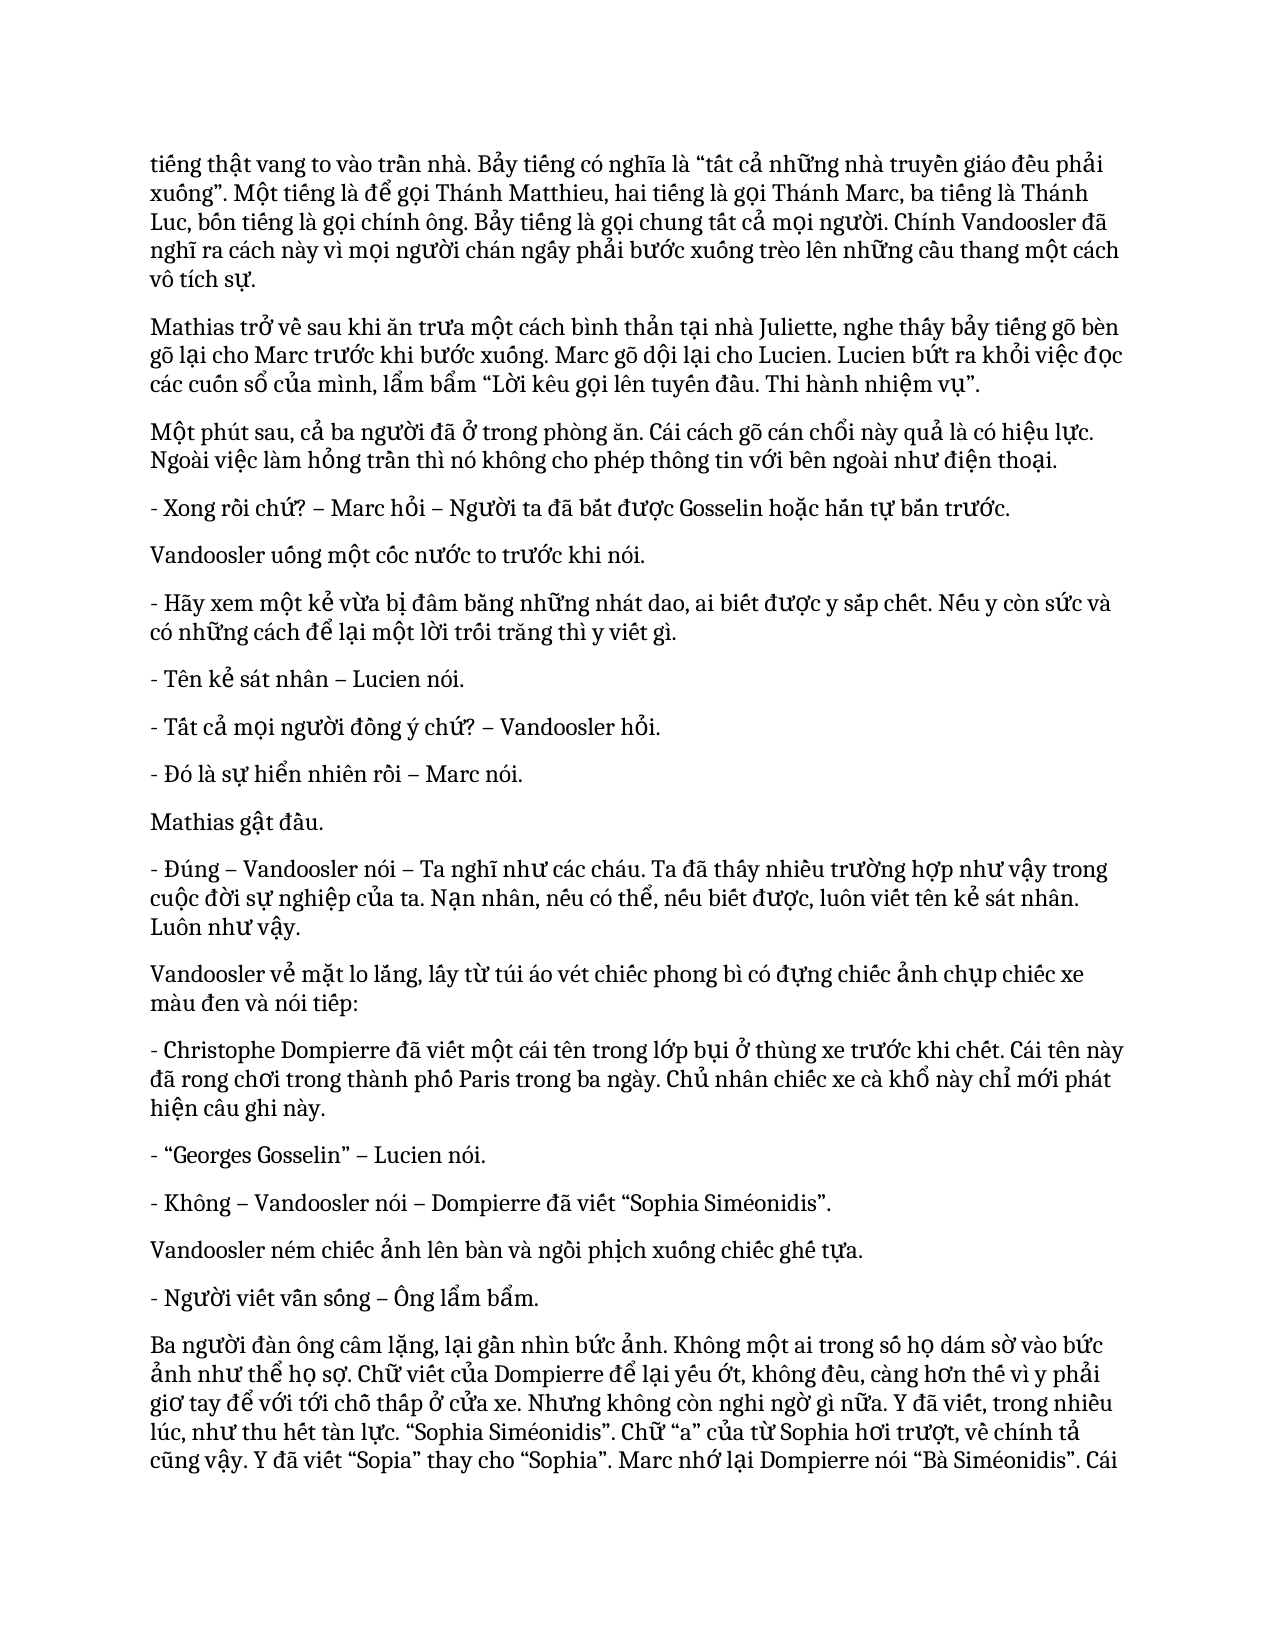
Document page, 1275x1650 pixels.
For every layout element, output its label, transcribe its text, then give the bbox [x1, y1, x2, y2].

text - Tất cả mọi người đồng ý chứ? – Vandoosler hỏi. [150, 712, 1125, 741]
text - Đúng – Vandoosler nói – Ta nghĩ như các cháu. Ta đã thấy nhiều trường hợp như vậy trong cuộc đời sự nghiệp của ta. Nạn nhân, nếu có thể, nếu biết được, luôn viết tên kẻ sát nhân. Luôn như vậy. [150, 855, 1125, 941]
text - Christophe Dompierre đã viết một cái tên trong lớp bụi ở thùng xe trước khi chết. Cái tên này đã rong chơi trong thành phố Paris trong ba ngày. Chủ nhân chiếc xe cà khổ này chỉ mới phát hiện câu ghi này. [150, 1036, 1125, 1122]
text Vandoosler uống một cốc nước to trước khi nói. [150, 541, 1125, 570]
text Mathias gật đầu. [150, 807, 1125, 836]
text - “Georges Gosselin” – Lucien nói. [150, 1141, 1125, 1170]
text - Hãy xem một kẻ vừa bị đâm bằng những nhát dao, ai biết được y sắp chết. Nếu y còn sức và có những cách để lại một lời trối trăng thì y viết gì. [150, 589, 1125, 646]
text - Tên kẻ sát nhân – Lucien nói. [150, 665, 1125, 694]
text - Đó là sự hiển nhiên rồi – Marc nói. [150, 760, 1125, 789]
text - Xong rồi chứ? – Marc hỏi – Người ta đã bắt được Gosselin hoặc hắn tự bắn trước. [150, 494, 1125, 522]
text - Không – Vandoosler nói – Dompierre đã viết “Sophia Siméonidis”. [150, 1189, 1125, 1217]
text - Người viết vẫn sống – Ông lẩm bẩm. [150, 1284, 1125, 1312]
text Mathias trở về sau khi ăn trưa một cách bình thản tại nhà Juliette, nghe thấy bảy tiếng gõ bèn gõ lại cho Marc trước khi bước xuống. Marc gõ dội lại cho Lucien. Lucien bứt ra khỏi việc đọc các cuốn sổ của mình, lẩm bẩm “Lời kêu gọi lên tuyến đầu. Thi hành nhiệm vụ”. [150, 312, 1125, 399]
text Một phút sau, cả ba người đã ở trong phòng ăn. Cái cách gõ cán chổi này quả là có hiệu lực. Ngoài việc làm hỏng trần thì nó không cho phép thông tin với bên ngoài như điện thoại. [150, 417, 1125, 475]
text Vandoosler ném chiếc ảnh lên bàn và ngồi phịch xuống chiếc ghế tựa. [150, 1236, 1125, 1265]
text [150, 1331, 1125, 1475]
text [150, 150, 1125, 294]
text Vandoosler vẻ mặt lo lắng, lấy từ túi áo vét chiếc phong bì có đựng chiếc ảnh chụp chiếc xe màu đen và nói tiếp: [150, 960, 1125, 1017]
